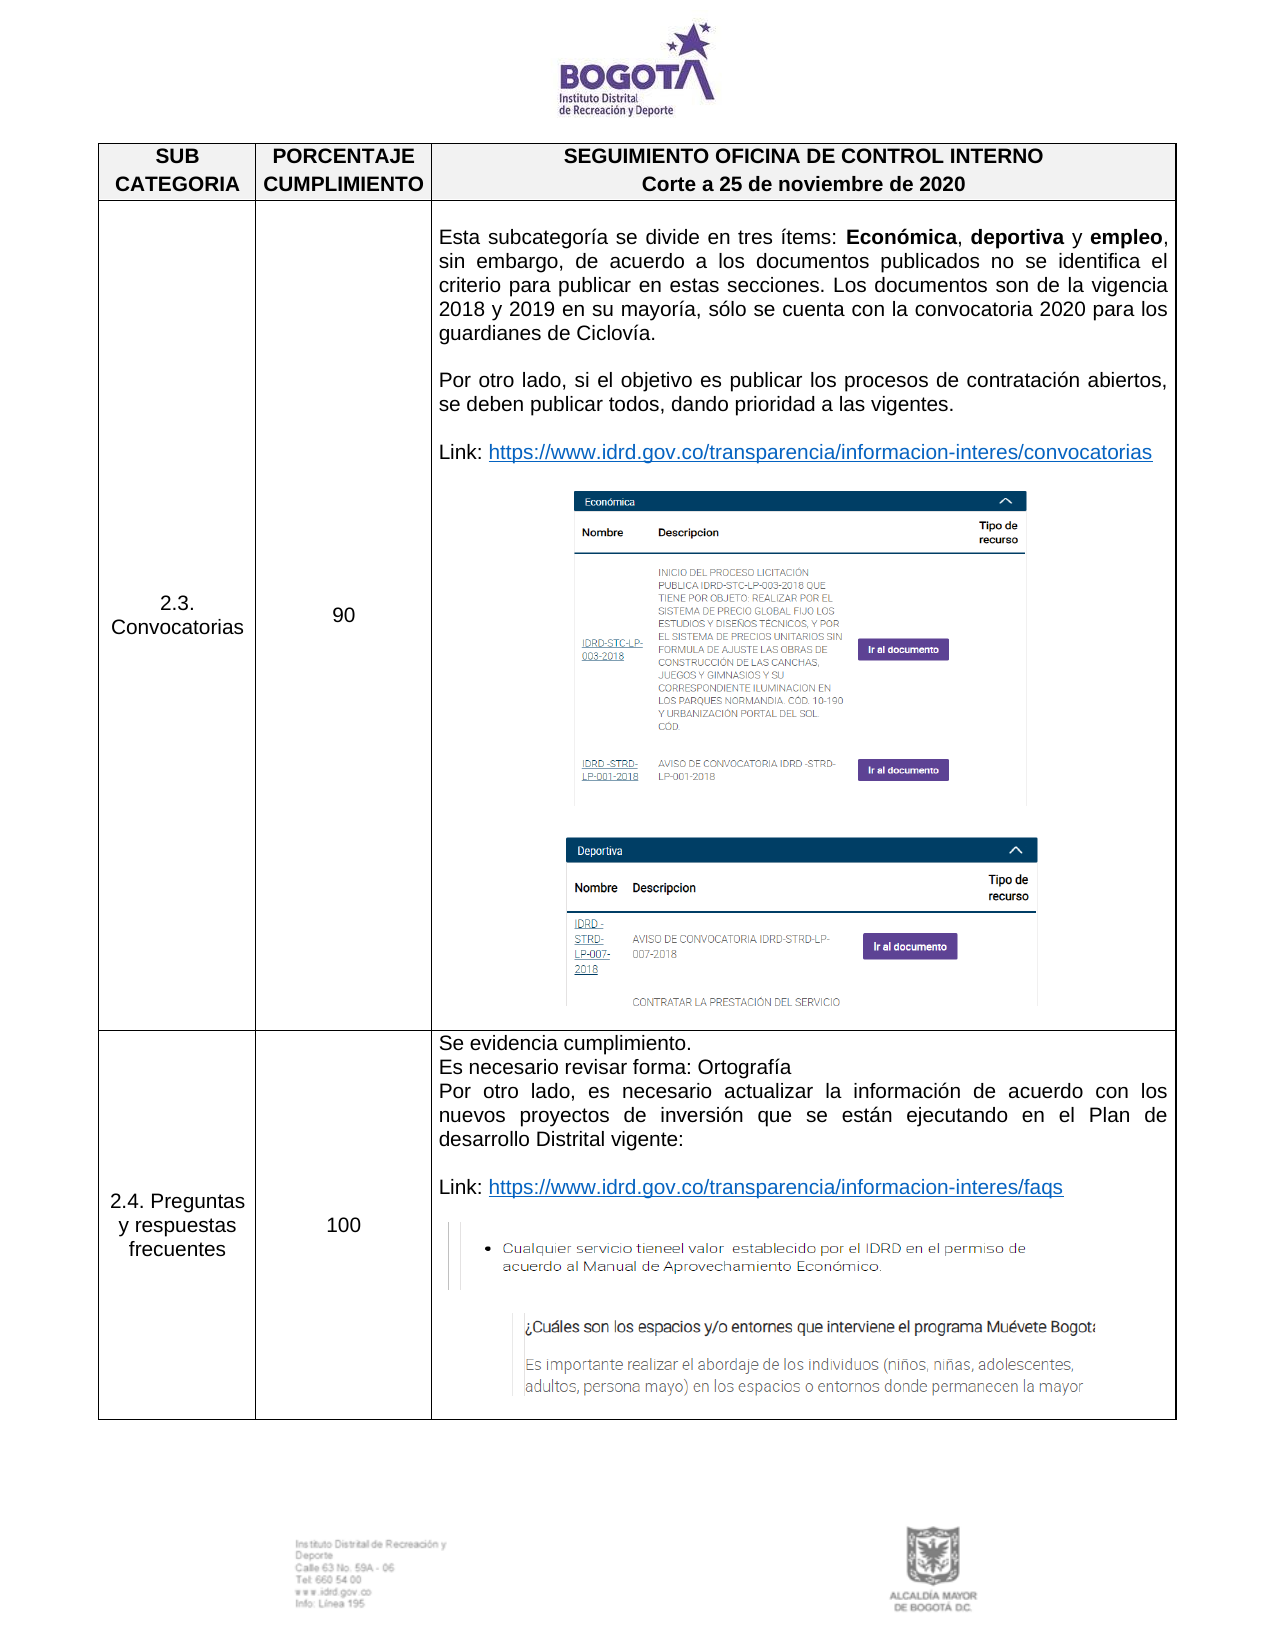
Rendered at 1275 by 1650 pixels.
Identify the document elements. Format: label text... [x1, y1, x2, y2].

table_header SEGUIMIENTO OFICINA DE CONTROL INTERNO Corte a 25 de noviembre de 2020 [432, 144, 1175, 199]
picture [549, 10, 722, 117]
table_cell 2.4. Preguntas y respuestas frecuentes [99, 1031, 255, 1419]
picture [569, 488, 1039, 806]
picture [288, 1521, 983, 1615]
table_cell 100 [256, 1031, 431, 1419]
table_cell 90 [256, 201, 431, 1030]
table_cell Esta subcategoría se divide en tres ítems: Económica, deportiva y empleo, sin embargo, de acuerdo a los documentos publicados no se identifica el criterio para publicar en estas secciones. Los documentos son de la vigencia 2018 y 2019 en su mayoría, sólo se cuenta con la convocatoria 2020 para los guardianes de Ciclovía. Por otro lado, si el objetivo es publicar los procesos de contratación abiertos, se deben publicar todos, dando prioridad a las vigentes. Link: https://www.idrd.gov.co/transparencia/informacion-interes/convocatorias [432, 201, 1175, 1030]
picture [563, 829, 1044, 1006]
picture [512, 1313, 1096, 1396]
table_cell Se evidencia cumplimiento. Es necesario revisar forma: Ortografía Por otro lado, es necesario actualizar la información de acuerdo con los nuevos proyectos de inversión que se están ejecutando en el Plan de desarrollo Distrital vigente: Link: https://www.idrd.gov.co/transparencia/informacion-interes/faqs [432, 1031, 1175, 1419]
table_cell 2.3. Convocatorias [99, 201, 255, 1030]
table_header SUB CATEGORIA [99, 144, 255, 199]
table_header PORCENTAJE CUMPLIMIENTO [256, 144, 431, 199]
picture [438, 1222, 1044, 1290]
